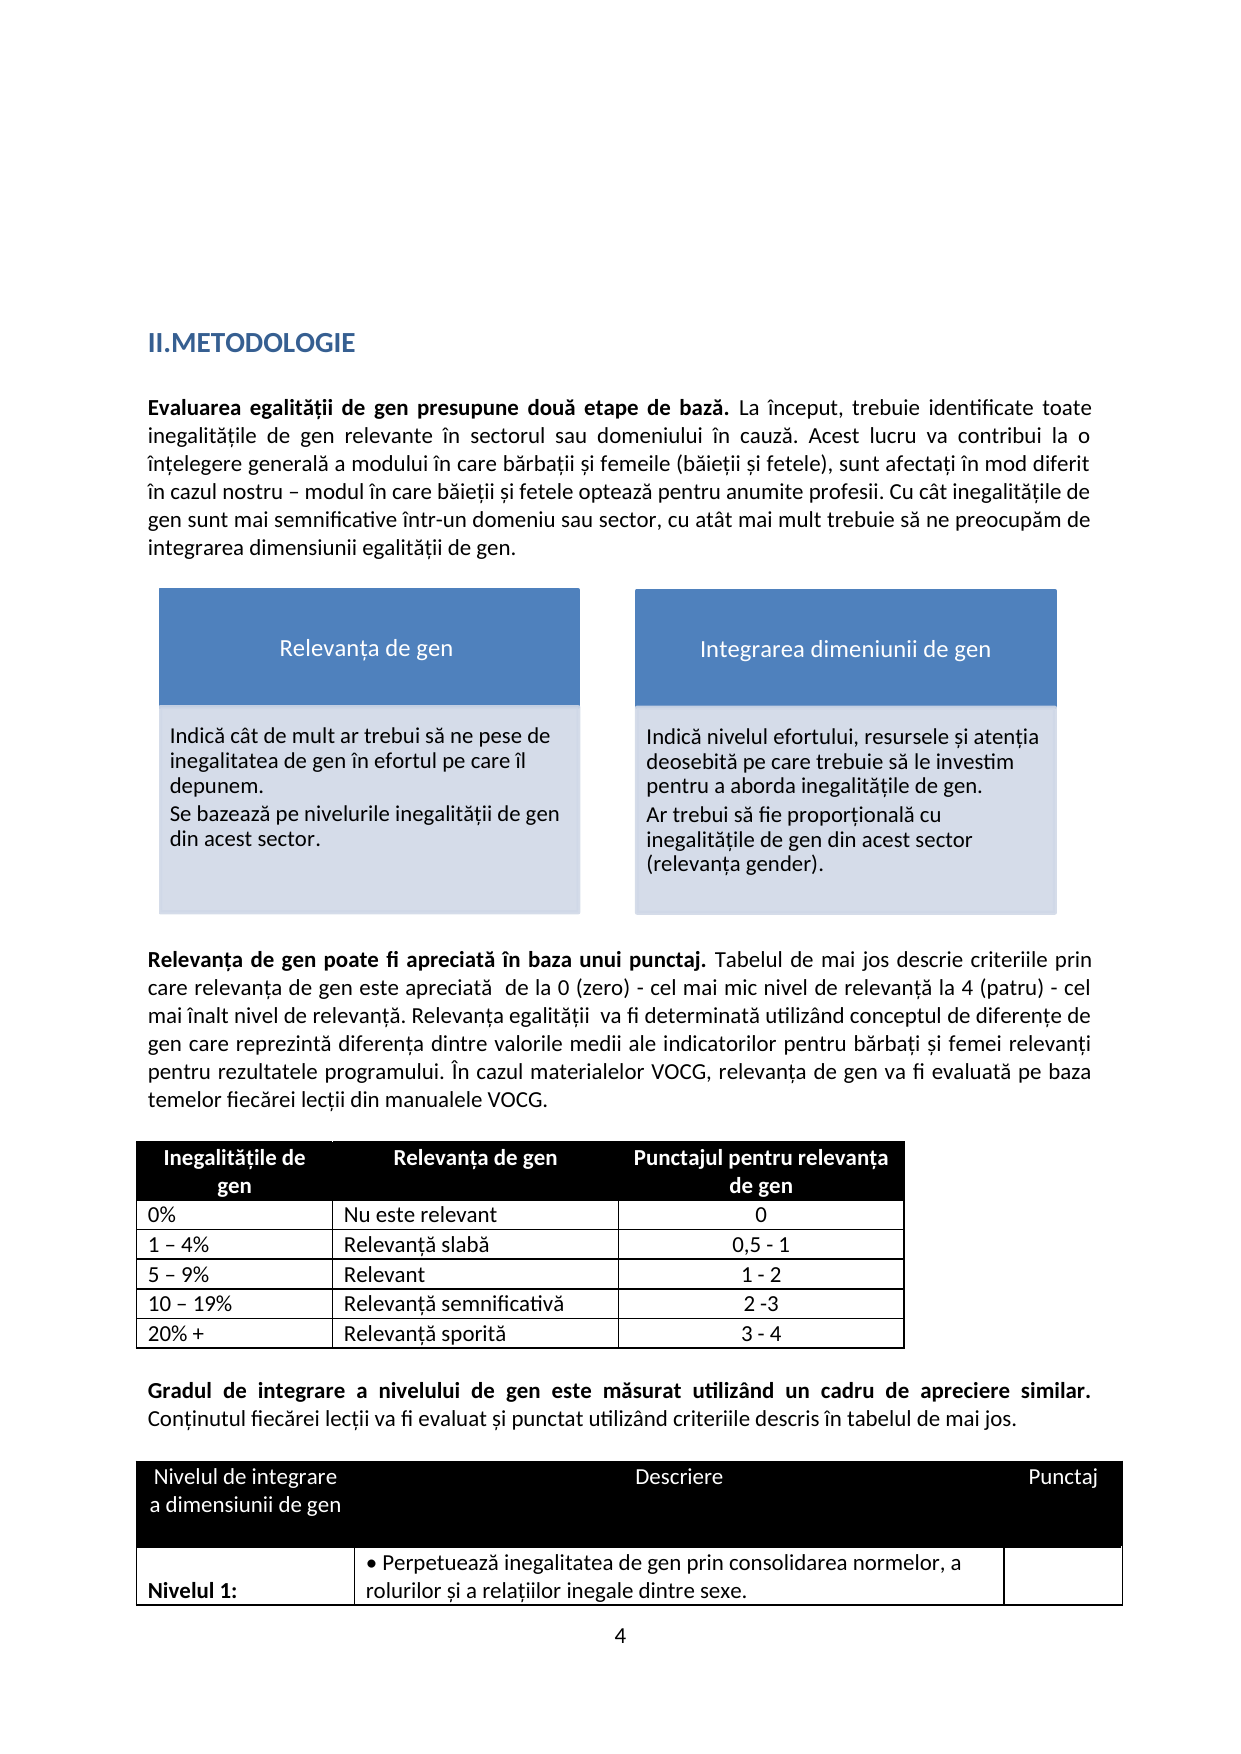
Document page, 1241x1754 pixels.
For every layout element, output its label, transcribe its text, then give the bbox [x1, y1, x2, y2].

table_header Punctajul pentru relevanța de gen [619, 1143, 903, 1199]
table_cell 0% [137, 1201, 332, 1229]
table_cell 0,5 - 1 [619, 1230, 903, 1258]
text Gradul de integrare a nivelului de gen este măsurat utilizând un cadru de apreciere similar. Conținutul fiecărei lecții va fi evaluat și punctat utilizând criteriile descris în tabelul de mai jos. [148, 1377, 1093, 1433]
table_cell 5 – 9% [137, 1260, 332, 1288]
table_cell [355, 1548, 1003, 1604]
table_cell Relevanță slabă [333, 1230, 618, 1258]
table_cell 2 -3 [619, 1290, 903, 1317]
table_cell Relevant [333, 1260, 618, 1288]
table_cell 3 - 4 [619, 1319, 903, 1347]
text Relevanța de gen poate fi apreciată în baza unui punctaj. Tabelul de mai jos descrie criteriile prin care relevanța de gen este apreciată de la 0 (zero) - cel mai mic nivel de relevanță la 4 (patru) - cel mai înalt nivel de relevanță. Relevanța egalității va fi determinată utilizând conceptul de diferențe de gen care reprezintă diferența dintre valorile medii ale indicatorilor pentru bărbați și femei relevanți pentru rezultatele programului. În cazul materialelor VOCG, relevanța de gen va fi evaluată pe baza temelor fiecărei lecții din manualele VOCG. [148, 945, 1093, 1113]
table_cell 1 - 2 [619, 1260, 903, 1288]
table_header Relevanța de gen [333, 1143, 618, 1199]
text Evaluarea egalității de gen presupune două etape de bază. La început, trebuie identificate toate inegalitățile de gen relevante în sectorul sau domeniului în cauză. Acest lucru va contribui la o înțelegere generală a modului în care bărbații și femeile (băieții și fetele), sunt afectați în mod diferit în cazul nostru – modul în care băieții și fetele optează pentru anumite profesii. Cu cât inegalitățile de gen sunt mai semnificative într-un domeniu sau sector, cu atât mai mult trebuie să ne preocupăm de integrarea dimensiunii egalității de gen. [148, 393, 1093, 561]
table_cell Relevanță sporită [333, 1319, 618, 1347]
table_header Punctaj [1005, 1462, 1122, 1546]
table_header Nivelul de integrare a dimensiunii de gen [137, 1462, 354, 1546]
table_cell 1 – 4% [137, 1230, 332, 1258]
table_cell 20% + [137, 1319, 332, 1347]
table_cell Nu este relevant [333, 1201, 618, 1229]
table_cell 0 [1005, 1546, 1122, 1604]
table_cell 10 – 19% [137, 1290, 332, 1317]
table_header Inegalitățile de gen [137, 1143, 332, 1199]
subtitle II.METODOLOGIE [148, 324, 1093, 359]
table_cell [137, 1548, 354, 1604]
table_header Descriere [355, 1462, 1003, 1546]
table_cell Relevanță semnificativă [333, 1290, 618, 1317]
table_cell 0 [619, 1201, 903, 1229]
